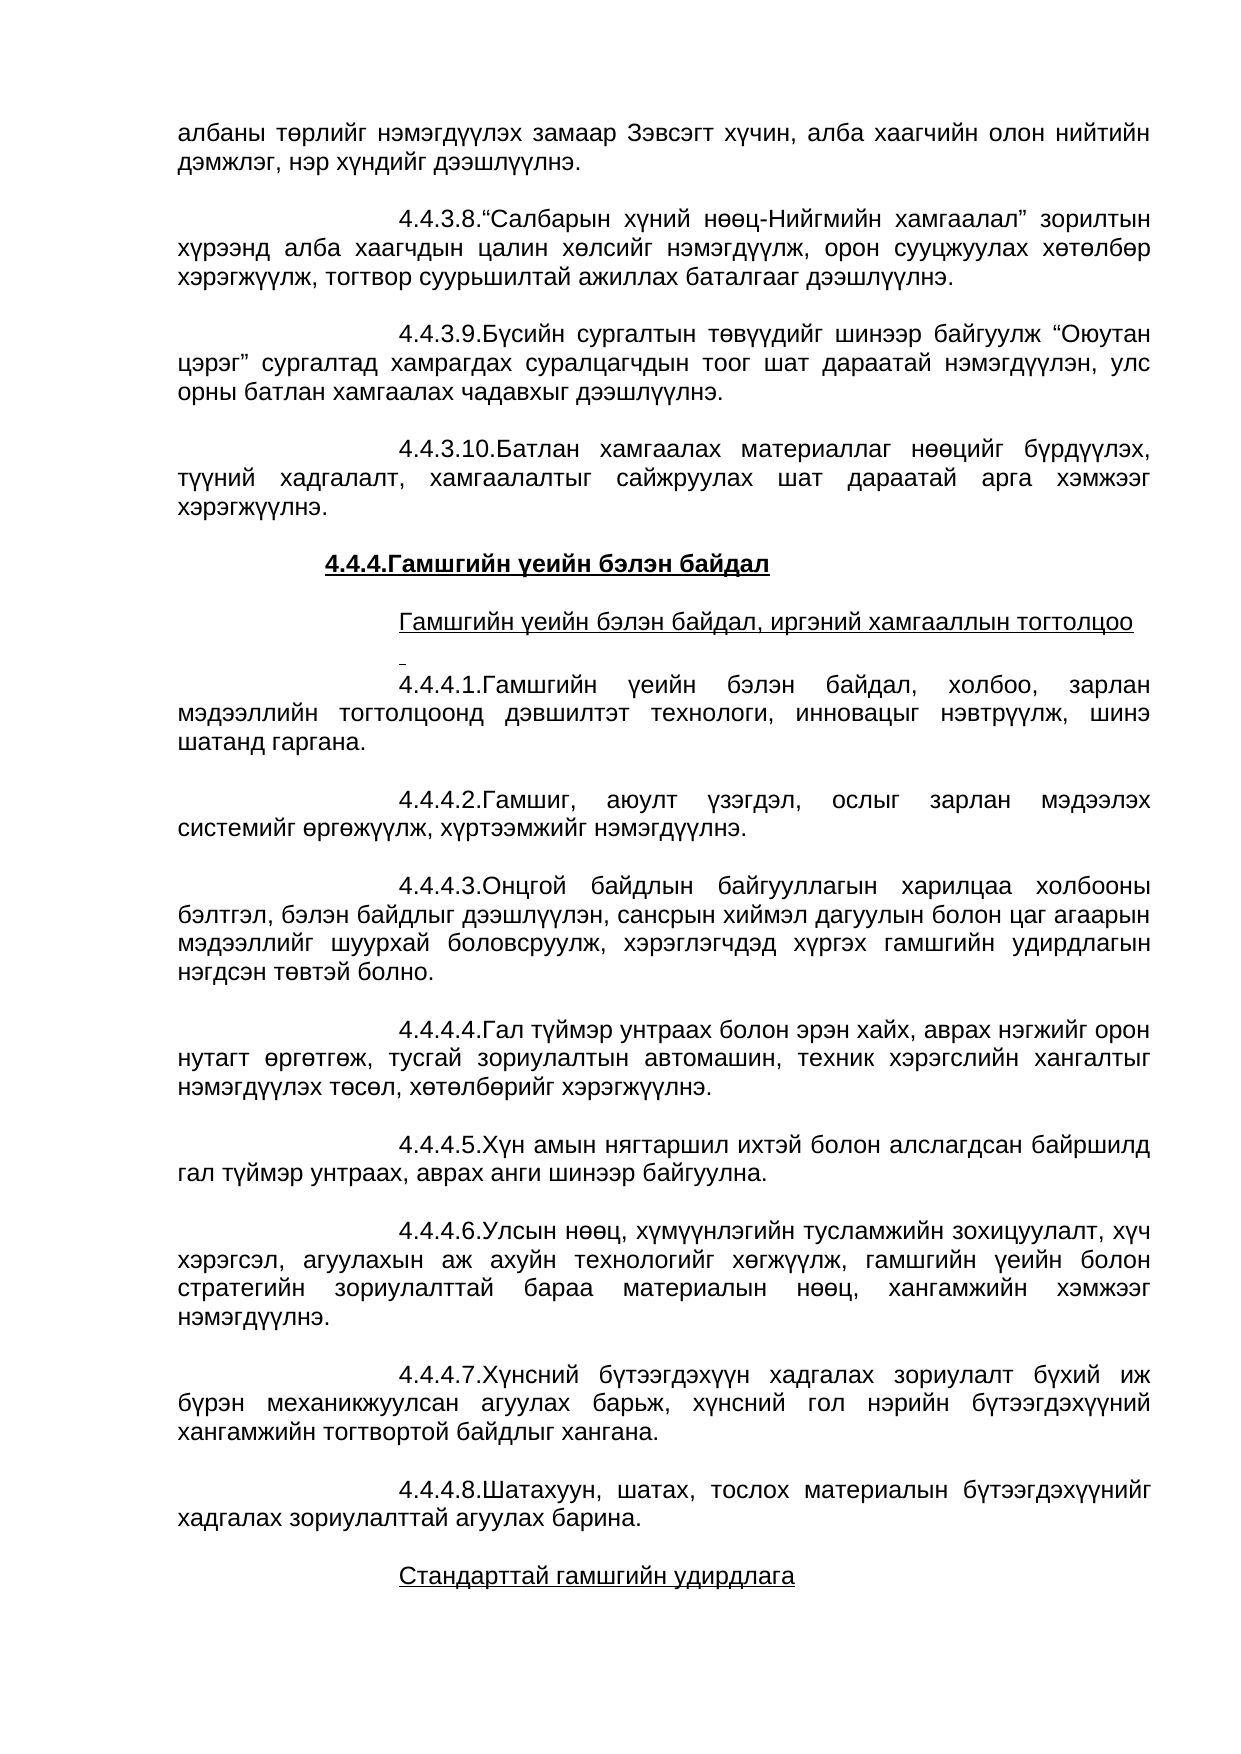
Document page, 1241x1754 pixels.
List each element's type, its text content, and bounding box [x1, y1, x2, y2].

list 4.4.4.4.Гал түймэр унтраах болон эрэн хайх, аврах нэгжийг орон нутагт өргөтгөж, тусгай зориулалтын автомашин, техник хэрэгслийн хангалтыг нэмэгдүүлэх төсөл, хөтөлбөрийг хэрэгжүүлнэ. [177, 1015, 1152, 1101]
list 4.4.3.10.Батлан хамгаалах материаллаг нөөцийг бүрдүүлэх, түүний хадгалалт, хамгаалалтыг сайжруулах шат дараатай арга хэмжээг хэрэгжүүлнэ. [177, 434, 1152, 521]
list 4.4.4.6.Улсын нөөц, хүмүүнлэгийн тусламжийн зохицуулалт, хүч хэрэгсэл, агуулахын аж ахуйн технологийг хөгжүүлж, гамшгийн үеийн болон стратегийн зориулалттай бараа материалын нөөц, хангамжийн хэмжээг нэмэгдүүлнэ. [177, 1216, 1152, 1331]
list 4.4.4.8.Шатахуун, шатах, тослох материалын бүтээгдэхүүнийг хадгалах зориулалттай агуулах барина. [177, 1475, 1152, 1532]
list 4.4.3.8.“Салбарын хүний нөөц-Нийгмийн хамгаалал” зорилтын хүрээнд алба хаагчдын цалин хөлсийг нэмэгдүүлж, орон сууцжуулах хөтөлбөр хэрэгжүүлж, тогтвор суурьшилтай ажиллах баталгааг дээшлүүлнэ. [177, 204, 1152, 291]
list 4.4.4.7.Хүнсний бүтээгдэхүүн хадгалах зориулалт бүхий иж бүрэн механикжуулсан агуулах барьж, хүнсний гол нэрийн бүтээгдэхүүний хангамжийн тогтвортой байдлыг хангана. [177, 1360, 1152, 1446]
subtitle 4.4.4.Гамшгийн үеийн бэлэн байдал [325, 549, 1152, 578]
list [177, 118, 1152, 176]
list 4.4.4.5.Хүн амын нягтаршил ихтэй болон алслагдсан байршилд гал түймэр унтраах, аврах анги шинээр байгуулна. [177, 1130, 1152, 1187]
list 4.4.3.9.Бүсийн сургалтын төвүүдийг шинээр байгуулж “Оюутан цэрэг” сургалтад хамрагдах суралцагчдын тоог шат дараатай нэмэгдүүлэн, улс орны батлан хамгаалах чадавхыг дээшлүүлнэ. [177, 319, 1152, 406]
list 4.4.4.1.Гамшгийн үеийн бэлэн байдал, холбоо, зарлан мэдээллийн тогтолцоонд дэвшилтэт технологи, инновацыг нэвтрүүлж, шинэ шатанд гаргана. [177, 670, 1152, 756]
text Гамшгийн үеийн бэлэн байдал, иргэний хамгааллын тогтолцоо [288, 607, 1152, 636]
text Стандарттай гамшгийн удирдлага [177, 1561, 1152, 1590]
list 4.4.4.3.Онцгой байдлын байгууллагын харилцаа холбооны бэлтгэл, бэлэн байдлыг дээшлүүлэн, сансрын хиймэл дагуулын болон цаг агаарын мэдээллийг шуурхай боловсруулж, хэрэглэгчдэд хүргэх гамшгийн удирдлагын нэгдсэн төвтэй болно. [177, 871, 1152, 986]
list 4.4.4.2.Гамшиг, аюулт үзэгдэл, ослыг зарлан мэдээлэх системийг өргөжүүлж, хүртээмжийг нэмэгдүүлнэ. [177, 785, 1152, 842]
